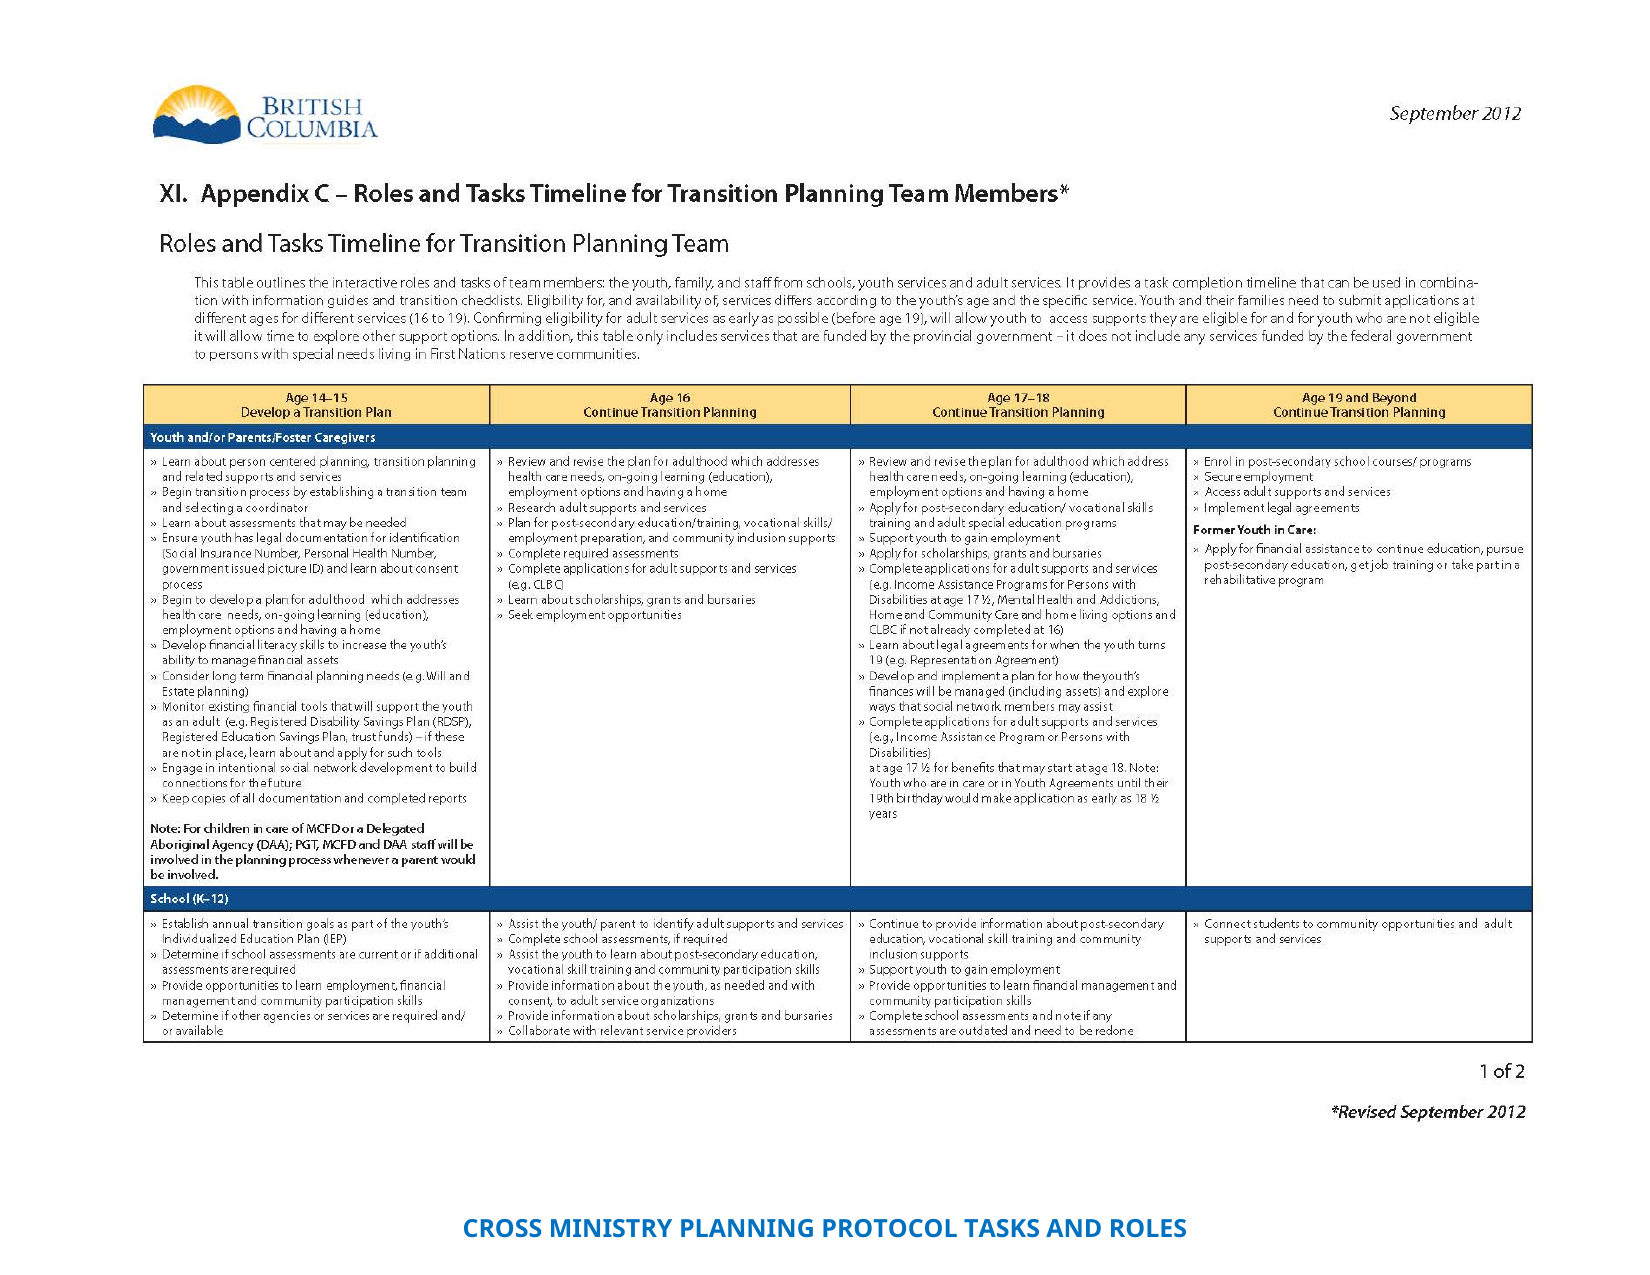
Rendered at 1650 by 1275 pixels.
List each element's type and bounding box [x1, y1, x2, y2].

picture [98, 50, 1553, 1175]
